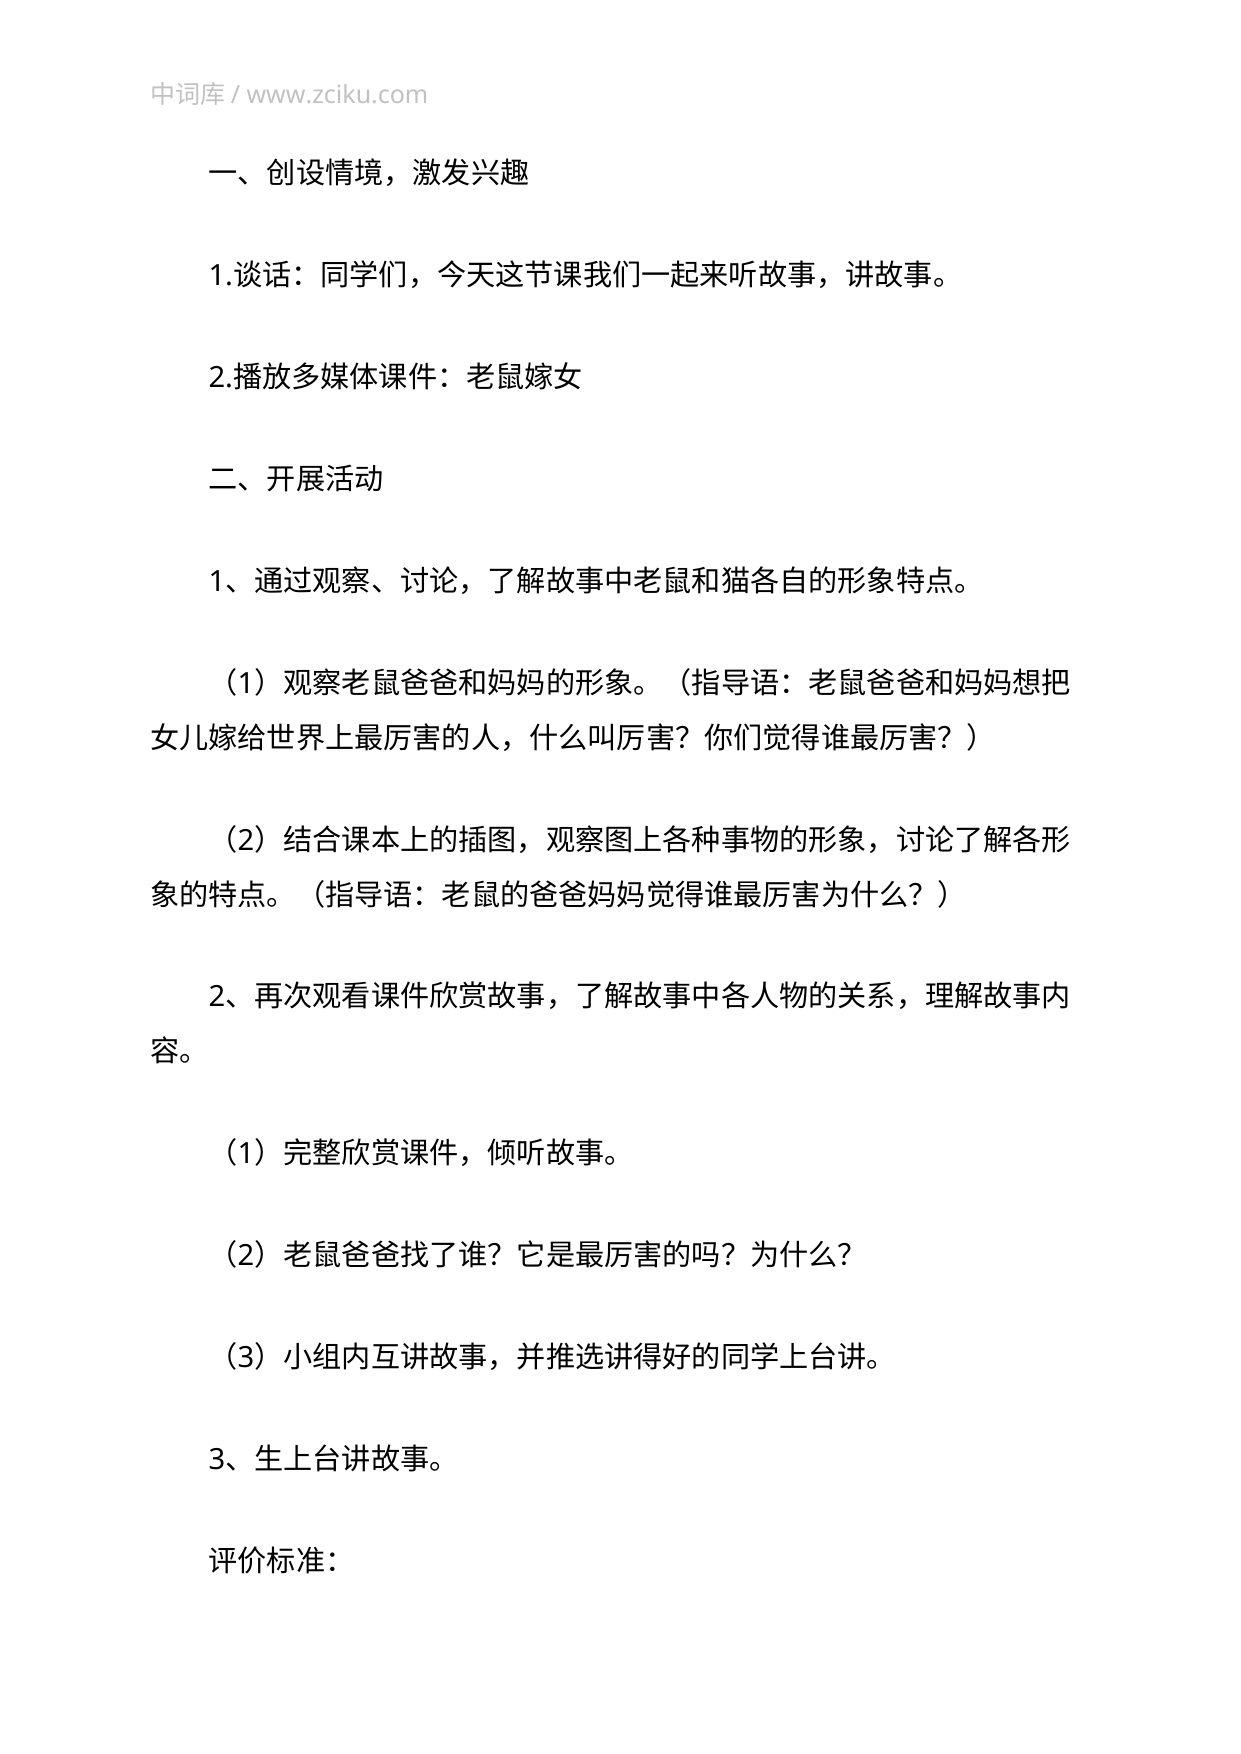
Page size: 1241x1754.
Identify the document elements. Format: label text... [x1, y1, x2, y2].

text 3、生上台讲故事。 [150, 1436, 1090, 1478]
text （1）观察老鼠爸爸和妈妈的形象。（指导语：老鼠爸爸和妈妈想把女儿嫁给世界上最厉害的人，什么叫厉害？你们觉得谁最厉害？） [150, 659, 1090, 757]
text 1.谈话：同学们，今天这节课我们一起来听故事，讲故事。 [150, 252, 1090, 294]
text （2）老鼠爸爸找了谁？它是最厉害的吗？为什么？ [150, 1232, 1090, 1274]
text 2.播放多媒体课件：老鼠嫁女 [150, 354, 1090, 396]
text 一、创设情境，激发兴趣 [150, 150, 1090, 192]
text （2）结合课本上的插图，观察图上各种事物的形象，讨论了解各形象的特点。（指导语：老鼠的爸爸妈妈觉得谁最厉害为什么？） [150, 816, 1090, 913]
text 二、开展活动 [150, 456, 1090, 498]
text （1）完整欣赏课件，倾听故事。 [150, 1130, 1090, 1172]
text （3）小组内互讲故事，并推选讲得好的同学上台讲。 [150, 1334, 1090, 1376]
text 2、再次观看课件欣赏故事，了解故事中各人物的关系，理解故事内容。 [150, 973, 1090, 1070]
text 评价标准： [150, 1538, 1090, 1580]
text 1、通过观察、讨论，了解故事中老鼠和猫各自的形象特点。 [150, 557, 1090, 600]
